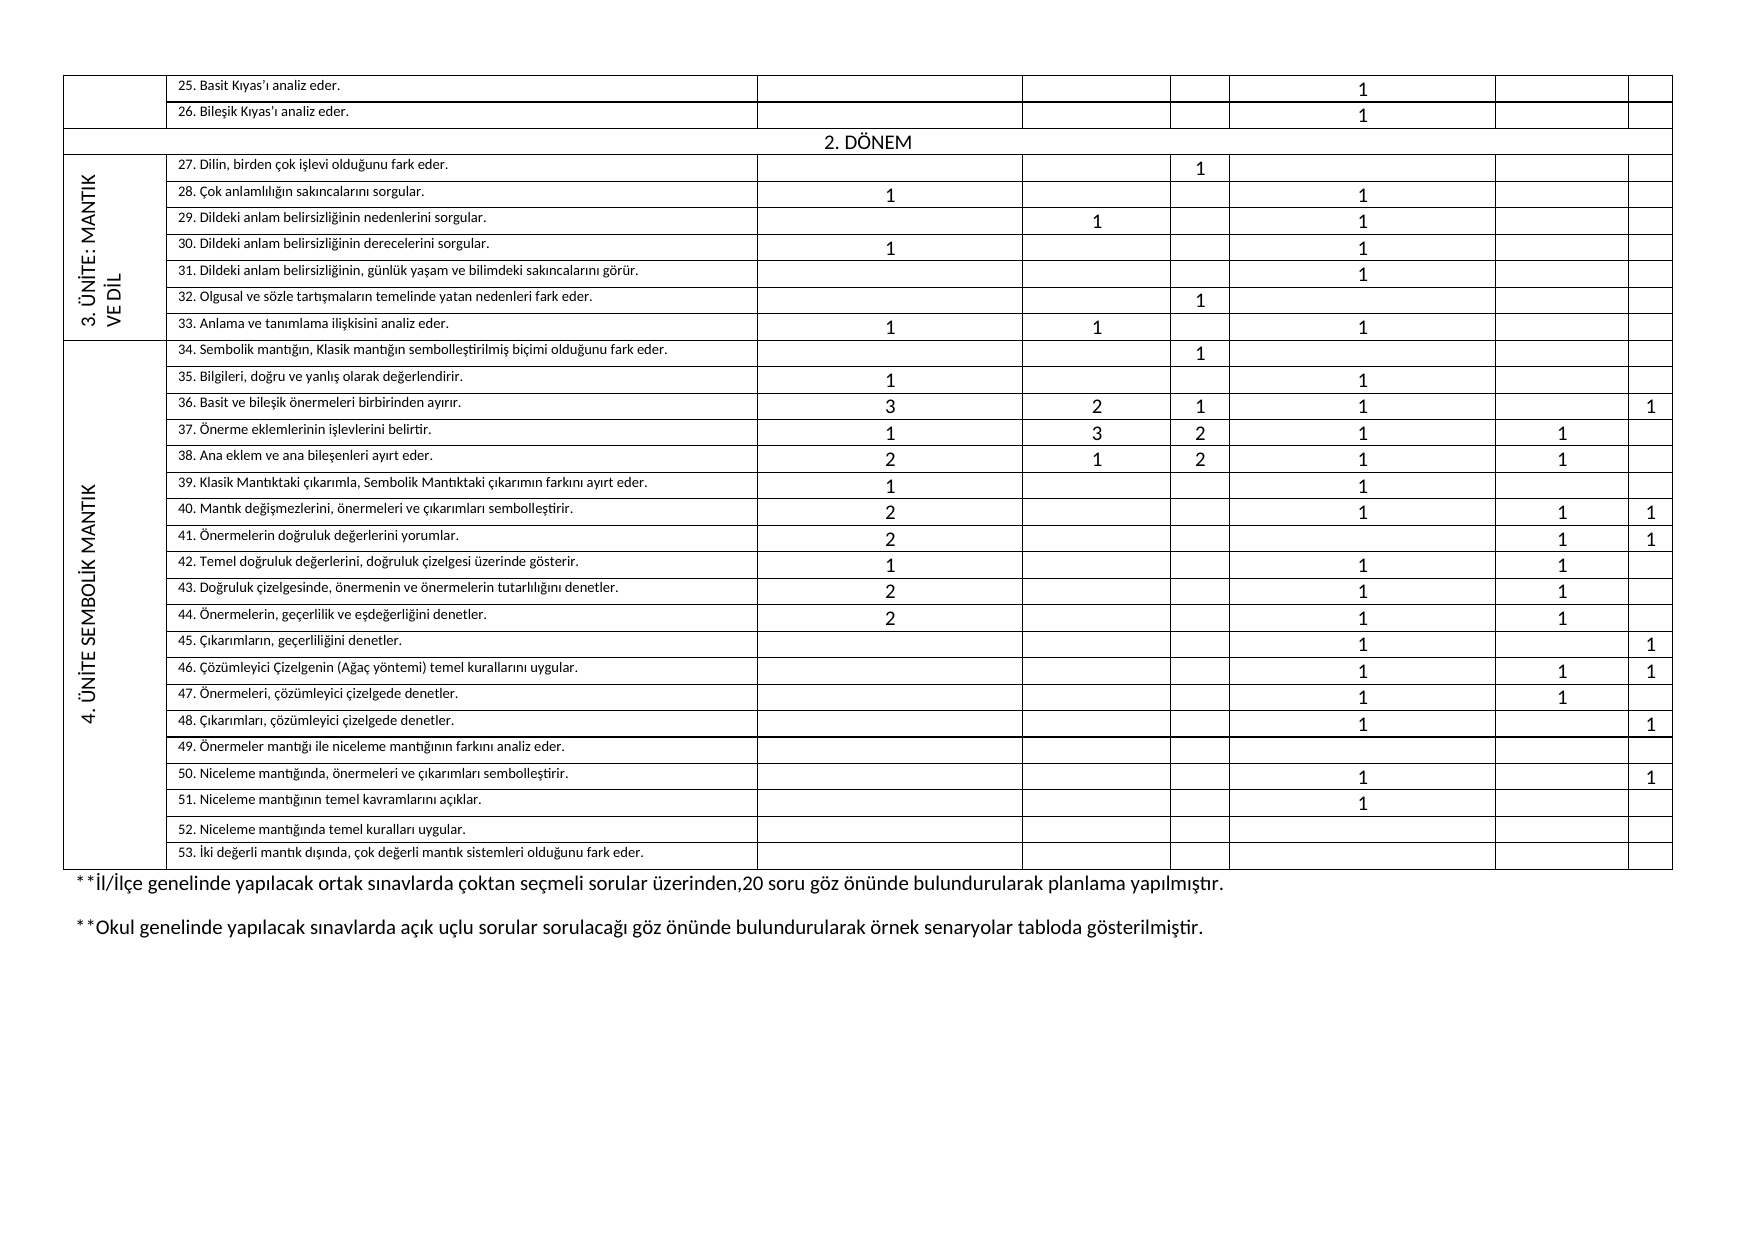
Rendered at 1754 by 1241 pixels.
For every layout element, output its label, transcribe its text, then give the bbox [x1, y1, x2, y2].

table_cell [1496, 103, 1628, 128]
table_cell 33. Anlama ve tanımlama ilişkisini analiz eder. [167, 314, 757, 339]
text **Okul genelinde yapılacak sınavlarda açık uçlu sorular sorulacağı göz önünde bulundurularak örnek senaryolar tabloda gösterilmiştir. [75, 914, 1679, 939]
table_cell [758, 738, 1022, 763]
table_cell 1 [1023, 446, 1170, 472]
table_cell 1 [758, 473, 1022, 498]
table_cell [1230, 738, 1495, 763]
table_cell [1496, 155, 1628, 181]
table_cell [1629, 446, 1672, 472]
table_cell 1 [758, 367, 1022, 392]
table_cell 1 [758, 420, 1022, 445]
table_cell [1629, 579, 1672, 604]
table_cell 1 [1230, 605, 1495, 631]
table_cell [1496, 288, 1628, 313]
table_cell [1629, 235, 1672, 260]
table_cell [1171, 632, 1229, 657]
table_cell [1496, 738, 1628, 763]
table_cell [1629, 341, 1672, 366]
table_cell [1171, 658, 1229, 683]
table_cell [1023, 790, 1170, 816]
table_cell 1 [1629, 526, 1672, 551]
table_cell 37. Önerme eklemlerinin işlevlerini belirtir. [167, 420, 757, 445]
table_cell [1230, 843, 1495, 869]
table_cell 1 [1230, 473, 1495, 498]
table_cell [1496, 632, 1628, 657]
table_cell [758, 632, 1022, 657]
table_cell [1171, 790, 1229, 816]
table_cell 53. İki değerli mantık dışında, çok değerli mantık sistemleri olduğunu fark eder. [167, 843, 757, 869]
table_cell 1 [1230, 552, 1495, 578]
table_cell [1496, 711, 1628, 736]
table_cell 1 [1171, 394, 1229, 419]
table_cell [1171, 235, 1229, 260]
table_cell 1 [1496, 446, 1628, 472]
table_cell [758, 658, 1022, 683]
table_cell 1 [1171, 341, 1229, 366]
table_cell [1171, 579, 1229, 604]
table_cell [1171, 764, 1229, 789]
table_cell 44. Önermelerin, geçerlilik ve eşdeğerliğini denetler. [167, 605, 757, 631]
table_cell [1629, 76, 1672, 101]
table_cell [1496, 341, 1628, 366]
table_cell [758, 341, 1022, 366]
table_cell [1230, 288, 1495, 313]
table_cell [1171, 473, 1229, 498]
table_cell 1 [1171, 288, 1229, 313]
table_cell 2. DÖNEM [64, 129, 1672, 154]
table_cell 30. Dildeki anlam belirsizliğinin derecelerini sorgular. [167, 235, 757, 260]
table_cell [1629, 208, 1672, 234]
table_cell [1496, 367, 1628, 392]
table_cell [1023, 579, 1170, 604]
table_cell 1 [1023, 314, 1170, 339]
table_cell 1 [1230, 632, 1495, 657]
table_cell [1496, 208, 1628, 234]
table_cell [1496, 182, 1628, 207]
table_cell [1496, 235, 1628, 260]
table_cell [1629, 420, 1672, 445]
text **İl/İlçe genelinde yapılacak ortak sınavlarda çoktan seçmeli sorular üzerinden,20 soru göz önünde bulundurularak planlama yapılmıştır. [75, 870, 1679, 895]
table_cell [1496, 790, 1628, 816]
table_cell 1 [1230, 764, 1495, 789]
table_cell [758, 711, 1022, 736]
table_cell 1 [1230, 790, 1495, 816]
table_cell [1023, 526, 1170, 551]
table_cell 1 [1629, 658, 1672, 683]
table_cell 1 [1496, 685, 1628, 710]
table_cell 1 [758, 314, 1022, 339]
table_cell 1 [1230, 499, 1495, 525]
table_cell 1 [1496, 526, 1628, 551]
table_cell 3. ÜNİTE: MANTIK VE DİL [64, 155, 166, 339]
table_cell [1023, 473, 1170, 498]
table_cell 31. Dildeki anlam belirsizliğinin, günlük yaşam ve bilimdeki sakıncalarını görür. [167, 261, 757, 287]
table_cell [1171, 817, 1229, 842]
table_cell 1 [1230, 235, 1495, 260]
table_cell [1171, 208, 1229, 234]
table_cell 1 [1496, 420, 1628, 445]
table_cell [1171, 526, 1229, 551]
table_cell [1171, 499, 1229, 525]
table_cell [1496, 843, 1628, 869]
table_cell 1 [1230, 261, 1495, 287]
table_cell [1171, 605, 1229, 631]
table_cell [1023, 103, 1170, 128]
table_cell [1171, 738, 1229, 763]
table_cell [1629, 843, 1672, 869]
table_cell [1496, 76, 1628, 101]
table_cell 3 [1023, 420, 1170, 445]
table_cell [1171, 685, 1229, 710]
table_cell [1023, 632, 1170, 657]
table_cell 1 [1230, 76, 1495, 101]
table_cell 1 [1230, 446, 1495, 472]
table_cell 50. Niceleme mantığında, önermeleri ve çıkarımları sembolleştirir. [167, 764, 757, 789]
table_cell [1230, 526, 1495, 551]
table_cell 1 [1023, 208, 1170, 234]
table_cell [1171, 367, 1229, 392]
table_cell [1629, 155, 1672, 181]
table_cell 1 [758, 552, 1022, 578]
table_cell 1 [758, 235, 1022, 260]
table_cell [1023, 341, 1170, 366]
table_cell 2 [758, 579, 1022, 604]
table_cell 1 [1629, 499, 1672, 525]
table_cell [1629, 367, 1672, 392]
table_cell 35. Bilgileri, doğru ve yanlış olarak değerlendirir. [167, 367, 757, 392]
table_cell [758, 843, 1022, 869]
table_cell 1 [1496, 605, 1628, 631]
table_cell [1496, 261, 1628, 287]
table_cell 1 [1496, 552, 1628, 578]
table_cell 40. Mantık değişmezlerini, önermeleri ve çıkarımları sembolleştirir. [167, 499, 757, 525]
table_cell 1 [1629, 632, 1672, 657]
table_cell 1 [1496, 499, 1628, 525]
table_cell 52. Niceleme mantığında temel kuralları uygular. [167, 817, 757, 842]
table_cell 1 [1230, 103, 1495, 128]
table_cell 1 [1230, 208, 1495, 234]
table_cell [1629, 552, 1672, 578]
table_cell 34. Sembolik mantığın, Klasik mantığın sembolleştirilmiş biçimi olduğunu fark eder. [167, 341, 757, 366]
table_cell 2 [758, 499, 1022, 525]
table_cell 1 [1230, 394, 1495, 419]
table_cell [1230, 341, 1495, 366]
table_cell [1171, 552, 1229, 578]
table_cell [758, 764, 1022, 789]
table_cell [1496, 314, 1628, 339]
table_cell 32. Olgusal ve sözle tartışmaların temelinde yatan nedenleri fark eder. [167, 288, 757, 313]
table_cell 1 [1230, 711, 1495, 736]
table_cell 51. Niceleme mantığının temel kavramlarını açıklar. [167, 790, 757, 816]
table_cell 28. Çok anlamlılığın sakıncalarını sorgular. [167, 182, 757, 207]
table_cell 27. Dilin, birden çok işlevi olduğunu fark eder. [167, 155, 757, 181]
table_cell [1023, 367, 1170, 392]
table_cell 4. ÜNİTE SEMBOLİK MANTIK [64, 341, 166, 869]
table_cell [1629, 261, 1672, 287]
table_cell [1171, 182, 1229, 207]
table_cell 1 [758, 182, 1022, 207]
table_cell [1629, 473, 1672, 498]
table_cell 2 [758, 605, 1022, 631]
table_cell 1 [1629, 764, 1672, 789]
table_cell 38. Ana eklem ve ana bileşenleri ayırt eder. [167, 446, 757, 472]
table_cell [1171, 261, 1229, 287]
table_cell [1023, 817, 1170, 842]
table_cell 2 [758, 526, 1022, 551]
table_cell 1 [1171, 155, 1229, 181]
table_cell 49. Önermeler mantığı ile niceleme mantığının farkını analiz eder. [167, 738, 757, 763]
table_cell 42. Temel doğruluk değerlerini, doğruluk çizelgesi üzerinde gösterir. [167, 552, 757, 578]
table_cell 1 [1230, 367, 1495, 392]
table_cell [1629, 314, 1672, 339]
table_cell 3 [758, 394, 1022, 419]
table_cell [758, 261, 1022, 287]
table_cell [1171, 76, 1229, 101]
table_cell 29. Dildeki anlam belirsizliğinin nedenlerini sorgular. [167, 208, 757, 234]
table_cell [1629, 103, 1672, 128]
table_cell 1 [1230, 658, 1495, 683]
table_cell [1496, 473, 1628, 498]
table_cell [1629, 817, 1672, 842]
table_cell [1023, 261, 1170, 287]
table_cell 36. Basit ve bileşik önermeleri birbirinden ayırır. [167, 394, 757, 419]
table_cell 43. Doğruluk çizelgesinde, önermenin ve önermelerin tutarlılığını denetler. [167, 579, 757, 604]
table_cell 25. Basit Kıyas’ı analiz eder. [167, 76, 757, 101]
table_cell [1496, 394, 1628, 419]
table_cell [1629, 790, 1672, 816]
table_cell 26. Bileşik Kıyas’ı analiz eder. [167, 103, 757, 128]
table_cell 45. Çıkarımların, geçerliliğini denetler. [167, 632, 757, 657]
table_cell 41. Önermelerin doğruluk değerlerini yorumlar. [167, 526, 757, 551]
table_cell 1 [1230, 182, 1495, 207]
table_cell [758, 288, 1022, 313]
table_cell [1023, 499, 1170, 525]
table_cell 2 [1171, 446, 1229, 472]
table_cell 2 [1171, 420, 1229, 445]
table_cell [1171, 711, 1229, 736]
table_cell [758, 76, 1022, 101]
table_cell 1 [1230, 420, 1495, 445]
table_cell 1 [1496, 579, 1628, 604]
table_cell 39. Klasik Mantıktaki çıkarımla, Sembolik Mantıktaki çıkarımın farkını ayırt eder. [167, 473, 757, 498]
table_cell [1171, 843, 1229, 869]
table_cell 1 [1496, 658, 1628, 683]
table_cell [1629, 738, 1672, 763]
table_cell 1 [1230, 685, 1495, 710]
table_cell [1023, 658, 1170, 683]
table_cell 46. Çözümleyici Çizelgenin (Ağaç yöntemi) temel kurallarını uygular. [167, 658, 757, 683]
table_cell [758, 103, 1022, 128]
table_cell [1023, 182, 1170, 207]
table_cell [758, 685, 1022, 710]
table_cell 2 [758, 446, 1022, 472]
table_cell 48. Çıkarımları, çözümleyici çizelgede denetler. [167, 711, 757, 736]
table_cell [1171, 103, 1229, 128]
table_cell [1629, 685, 1672, 710]
table_cell [1629, 288, 1672, 313]
table_cell [1230, 817, 1495, 842]
table_cell [1023, 76, 1170, 101]
table_cell [1629, 182, 1672, 207]
table_cell [1230, 155, 1495, 181]
table_cell [1023, 235, 1170, 260]
table_cell 47. Önermeleri, çözümleyici çizelgede denetler. [167, 685, 757, 710]
table_cell [1023, 711, 1170, 736]
table_cell [1629, 605, 1672, 631]
table_cell [1023, 738, 1170, 763]
table_cell [1023, 552, 1170, 578]
table_cell [1496, 817, 1628, 842]
table_cell 1 [1230, 314, 1495, 339]
table_cell [1023, 764, 1170, 789]
table_cell [1171, 314, 1229, 339]
table_cell [1023, 288, 1170, 313]
table_cell [1496, 764, 1628, 789]
table_cell [758, 208, 1022, 234]
table_cell [1023, 155, 1170, 181]
table_cell [1023, 843, 1170, 869]
table_cell 1 [1230, 579, 1495, 604]
table_cell 1 [1629, 711, 1672, 736]
table_cell [1023, 605, 1170, 631]
table_cell [758, 155, 1022, 181]
table_cell [758, 817, 1022, 842]
table_cell [1023, 685, 1170, 710]
table_cell 1 [1629, 394, 1672, 419]
table_cell 2 [1023, 394, 1170, 419]
table_cell [758, 790, 1022, 816]
